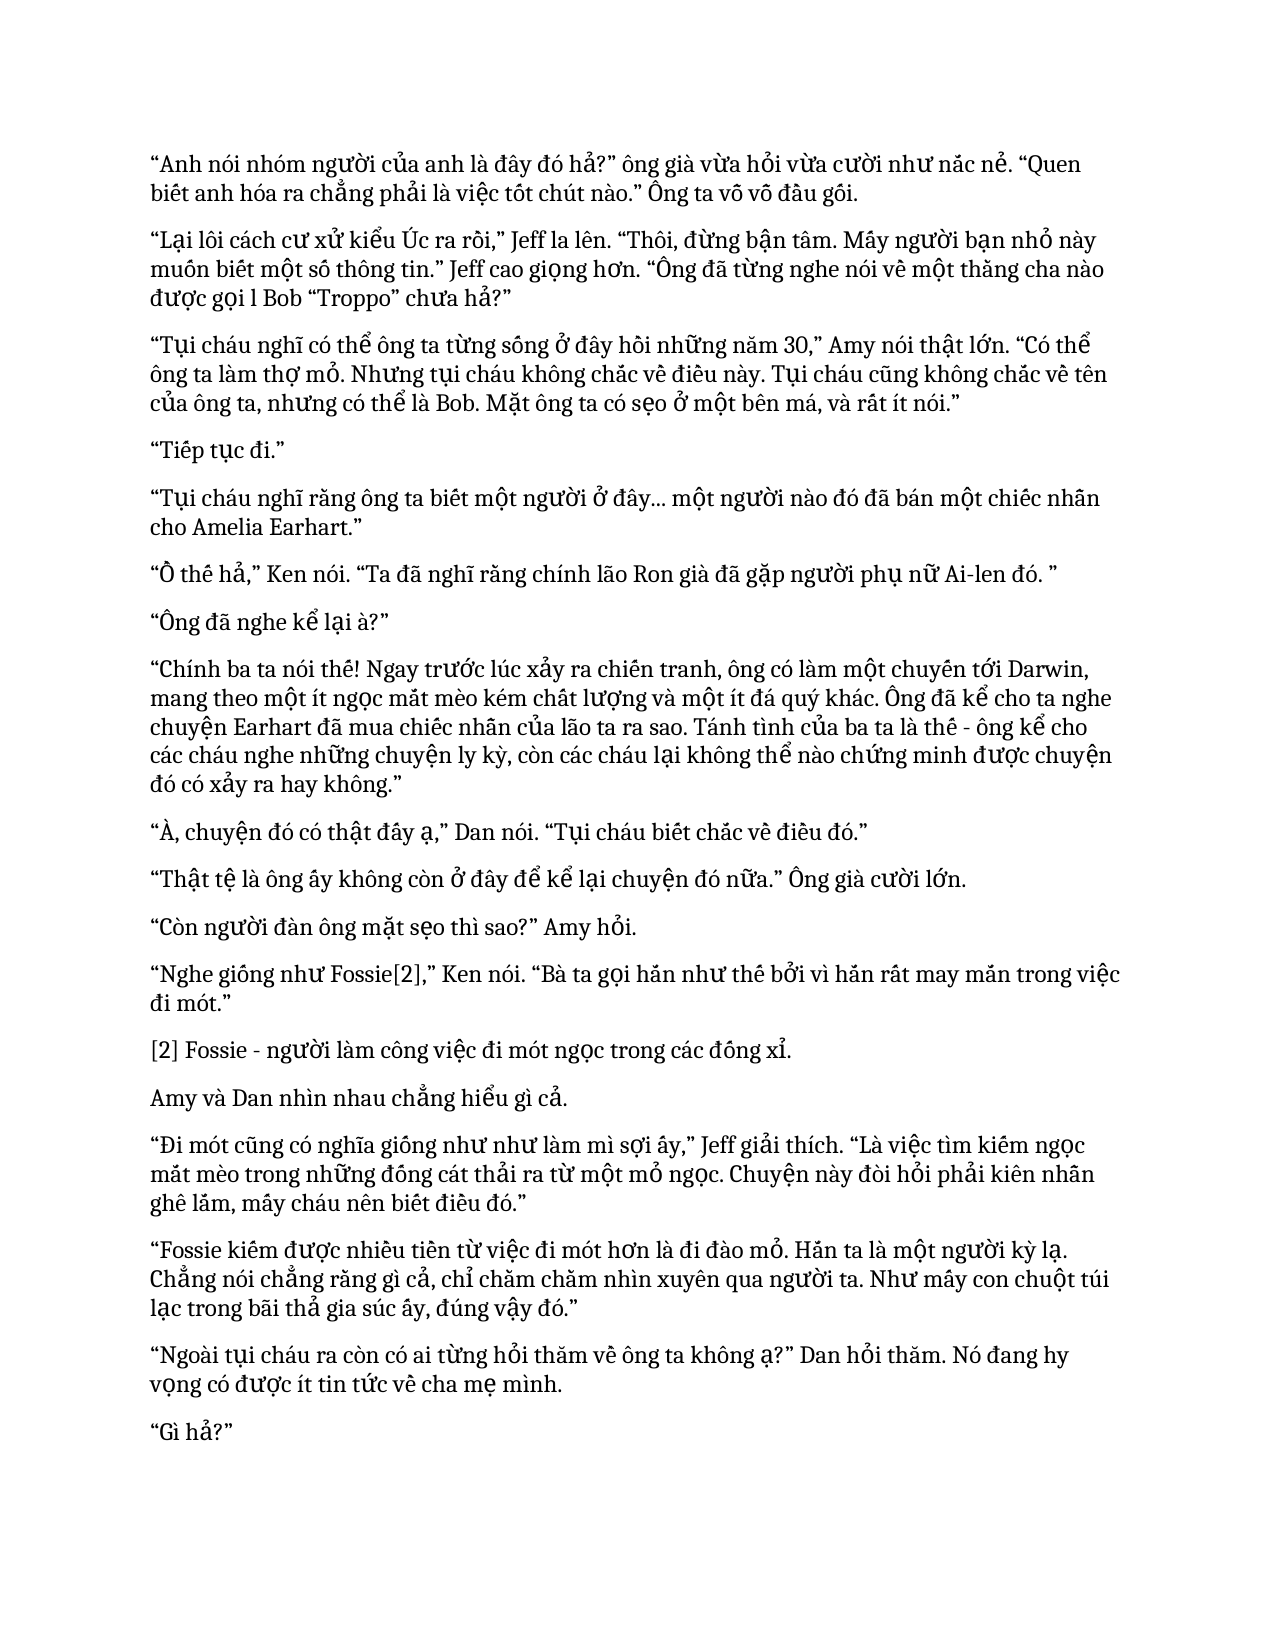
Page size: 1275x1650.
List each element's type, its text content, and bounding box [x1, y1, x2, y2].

text “À, chuyện đó có thật đấy ạ,” Dan nói. “Tụi cháu biết chắc về điều đó.” [150, 817, 1125, 846]
text “Chính ba ta nói thế! Ngay trước lúc xảy ra chiến tranh, ông có làm một chuyến tới Darwin, mang theo một ít ngọc mắt mèo kém chất lượng và một ít đá quý khác. Ông đã kể cho ta nghe chuyện Earhart đã mua chiếc nhẫn của lão ta ra sao. Tánh tình của ba ta là thế - ông kể cho các cháu nghe những chuyện ly kỳ, còn các cháu lại không thể nào chứng minh được chuyện đó có xảy ra hay không.” [150, 655, 1125, 799]
text “Gì hả?” [150, 1417, 1125, 1446]
text “Tụi cháu nghĩ có thể ông ta từng sống ở đây hồi những năm 30,” Amy nói thật lớn. “Có thể ông ta làm thợ mỏ. Nhưng tụi cháu không chắc về điều này. Tụi cháu cũng không chắc về tên của ông ta, nhưng có thể là Bob. Mặt ông ta có sẹo ở một bên má, và rất ít nói.” [150, 331, 1125, 417]
text “Tụi cháu nghĩ rằng ông ta biết một người ở đây... một người nào đó đã bán một chiếc nhẫn cho Amelia Earhart.” [150, 484, 1125, 541]
text “Còn người đàn ông mặt sẹo thì sao?” Amy hỏi. [150, 912, 1125, 941]
text “Ngoài tụi cháu ra còn có ai từng hỏi thăm về ông ta không ạ?” Dan hỏi thăm. Nó đang hy vọng có được ít tin tức về cha mẹ mình. [150, 1341, 1125, 1399]
text “Lại lôi cách cư xử kiểu Úc ra rồi,” Jeff la lên. “Thôi, đừng bận tâm. Mấy người bạn nhỏ này muốn biết một số thông tin.” Jeff cao giọng hơn. “Ông đã từng nghe nói về một thằng cha nào được gọi l Bob “Troppo” chưa hả?” [150, 226, 1125, 312]
text “Ông đã nghe kể lại à?” [150, 607, 1125, 636]
text “Đi mót cũng có nghĩa giống như như làm mì sợi ấy,” Jeff giải thích. “Là việc tìm kiếm ngọc mắt mèo trong những đống cát thải ra từ một mỏ ngọc. Chuyện này đòi hỏi phải kiên nhẫn ghê lắm, mấy cháu nên biết điều đó.” [150, 1131, 1125, 1217]
text “Anh nói nhóm người của anh là đây đó hả?” ông già vừa hỏi vừa cười như nắc nẻ. “Quen biết anh hóa ra chẳng phải là việc tốt chút nào.” Ông ta vỗ vỗ đầu gối. [150, 150, 1125, 207]
text “Ồ thế hả,” Ken nói. “Ta đã nghĩ rằng chính lão Ron già đã gặp người phụ nữ Ai-len đó. ” [150, 560, 1125, 589]
text “Nghe giống như Fossie[2],” Ken nói. “Bà ta gọi hắn như thế bởi vì hắn rất may mắn trong việc đi mót.” [150, 960, 1125, 1017]
text “Fossie kiếm được nhiều tiền từ việc đi mót hơn là đi đào mỏ. Hắn ta là một người kỳ lạ. Chẳng nói chẳng rằng gì cả, chỉ chằm chằm nhìn xuyên qua người ta. Như mấy con chuột túi lạc trong bãi thả gia súc ấy, đúng vậy đó.” [150, 1236, 1125, 1322]
text “Tiếp tục đi.” [150, 436, 1125, 465]
text [2] Fossie - người làm công việc đi mót ngọc trong các đống xỉ. [150, 1036, 1125, 1065]
text “Thật tệ là ông ấy không còn ở đây để kể lại chuyện đó nữa.” Ông già cười lớn. [150, 865, 1125, 894]
text Amy và Dan nhìn nhau chẳng hiểu gì cả. [150, 1084, 1125, 1112]
